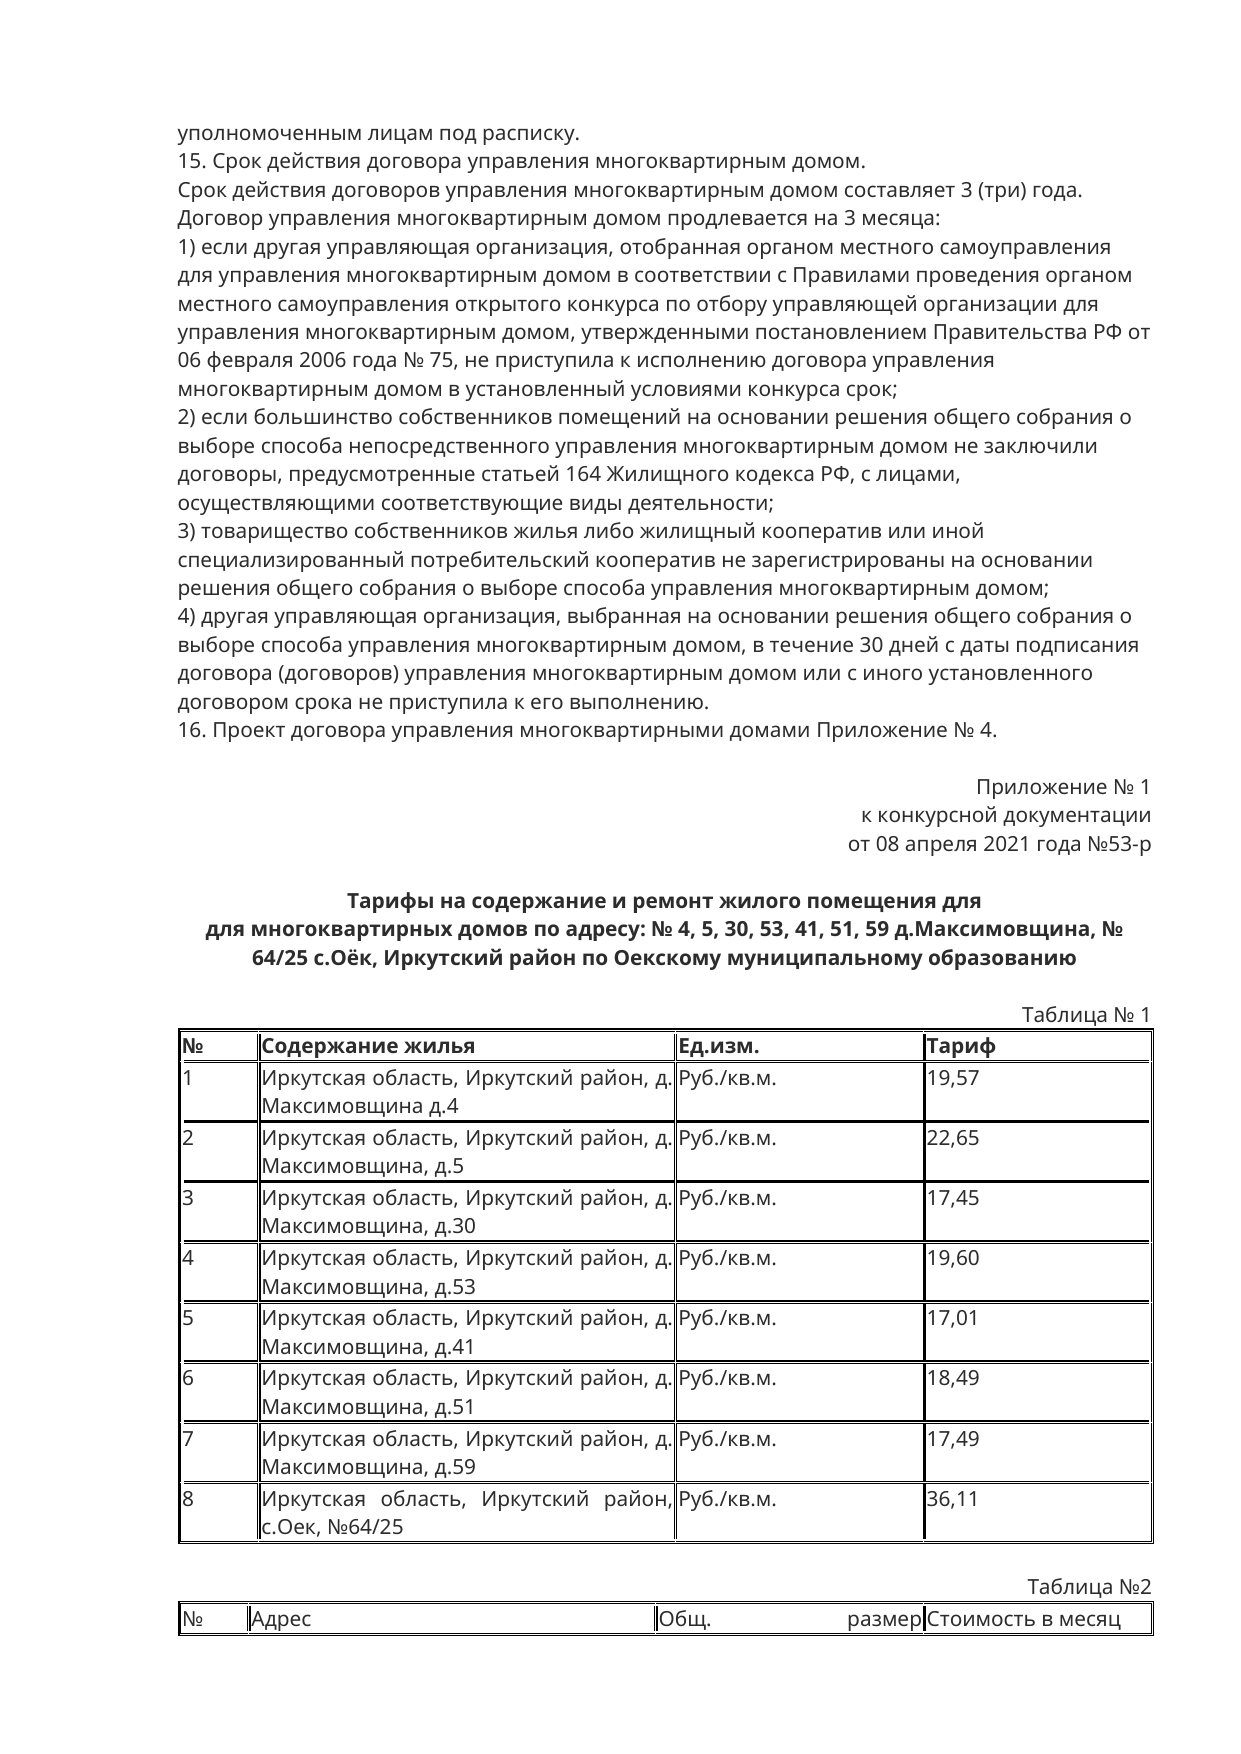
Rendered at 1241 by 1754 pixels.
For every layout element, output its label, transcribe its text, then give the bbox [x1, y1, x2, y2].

table_cell Руб./кв.м. [677, 1424, 923, 1481]
text к конкурсной документации [177, 801, 1152, 829]
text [177, 118, 1152, 772]
table_cell 3 [181, 1180, 257, 1240]
table_cell Иркутская область, Иркутский район, с.Оек, №64/25 [259, 1484, 676, 1541]
table_cell Руб./кв.м. [676, 1484, 924, 1541]
table_header Тариф [924, 1032, 1151, 1060]
table_cell Руб./кв.м. [677, 1183, 923, 1240]
table_cell Руб./кв.м. [677, 1364, 923, 1420]
text для многоквартирных домов по адресу: № 4, 5, 30, 53, 41, 51, 59 д.Максимовщина, № 64/25 с.Оёк, Иркутский район по Оекскому муниципальному образованию [177, 914, 1152, 971]
table_cell Руб./кв.м. [677, 1304, 923, 1360]
table_header № [180, 1602, 249, 1632]
table_cell Руб./кв.м. [677, 1123, 923, 1180]
table_cell 17,01 [926, 1300, 1151, 1360]
table_cell 7 [181, 1420, 257, 1481]
table_header Содержание жилья [259, 1032, 676, 1060]
table_cell 22,65 [926, 1120, 1151, 1180]
table_cell Иркутская область, Иркутский район, д. Максимовщина, д.30 [261, 1183, 674, 1240]
text от 08 апреля 2021 года №53-р [177, 829, 1152, 857]
table_cell 17,45 [926, 1180, 1151, 1240]
table_header Адрес [249, 1602, 656, 1632]
table_header Ед.изм. [676, 1030, 924, 1060]
table_cell Руб./кв.м. [677, 1244, 923, 1300]
table_cell 6 [181, 1360, 257, 1420]
table_cell 19,60 [926, 1240, 1151, 1300]
table_cell 19,57 [924, 1060, 1152, 1120]
table_cell 2 [181, 1120, 257, 1180]
table_cell 5 [181, 1300, 257, 1360]
text Таблица №2 [177, 1572, 1152, 1601]
table_cell Иркутская область, Иркутский район, д. Максимовщина, д.59 [261, 1424, 674, 1481]
table_cell 18,49 [926, 1360, 1151, 1420]
table_cell 1 [180, 1060, 259, 1120]
table_cell Иркутская область, Иркутский район, д. Максимовщина, д.5 [261, 1123, 674, 1180]
text Таблица № 1 [177, 1000, 1152, 1028]
table_cell Иркутская область, Иркутский район, д. Максимовщина, д.41 [261, 1304, 674, 1360]
text Приложение № 1 [177, 772, 1152, 801]
table_cell 8 [180, 1481, 259, 1541]
table_cell 4 [181, 1240, 257, 1300]
text Тарифы на содержание и ремонт жилого помещения для [177, 886, 1152, 914]
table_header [656, 1602, 924, 1632]
table_cell Иркутская область, Иркутский район, д. Максимовщина, д.53 [261, 1244, 674, 1300]
table_cell Руб./кв.м. [677, 1063, 923, 1120]
table_cell 36,11 [924, 1481, 1152, 1541]
table_cell 17,49 [926, 1420, 1151, 1481]
table_cell Иркутская область, Иркутский район, д. Максимовщина д.4 [261, 1063, 674, 1120]
table_header Стоимость в месяц [924, 1604, 1151, 1632]
table_header № [181, 1030, 259, 1060]
table_cell Иркутская область, Иркутский район, д. Максимовщина, д.51 [261, 1364, 674, 1420]
